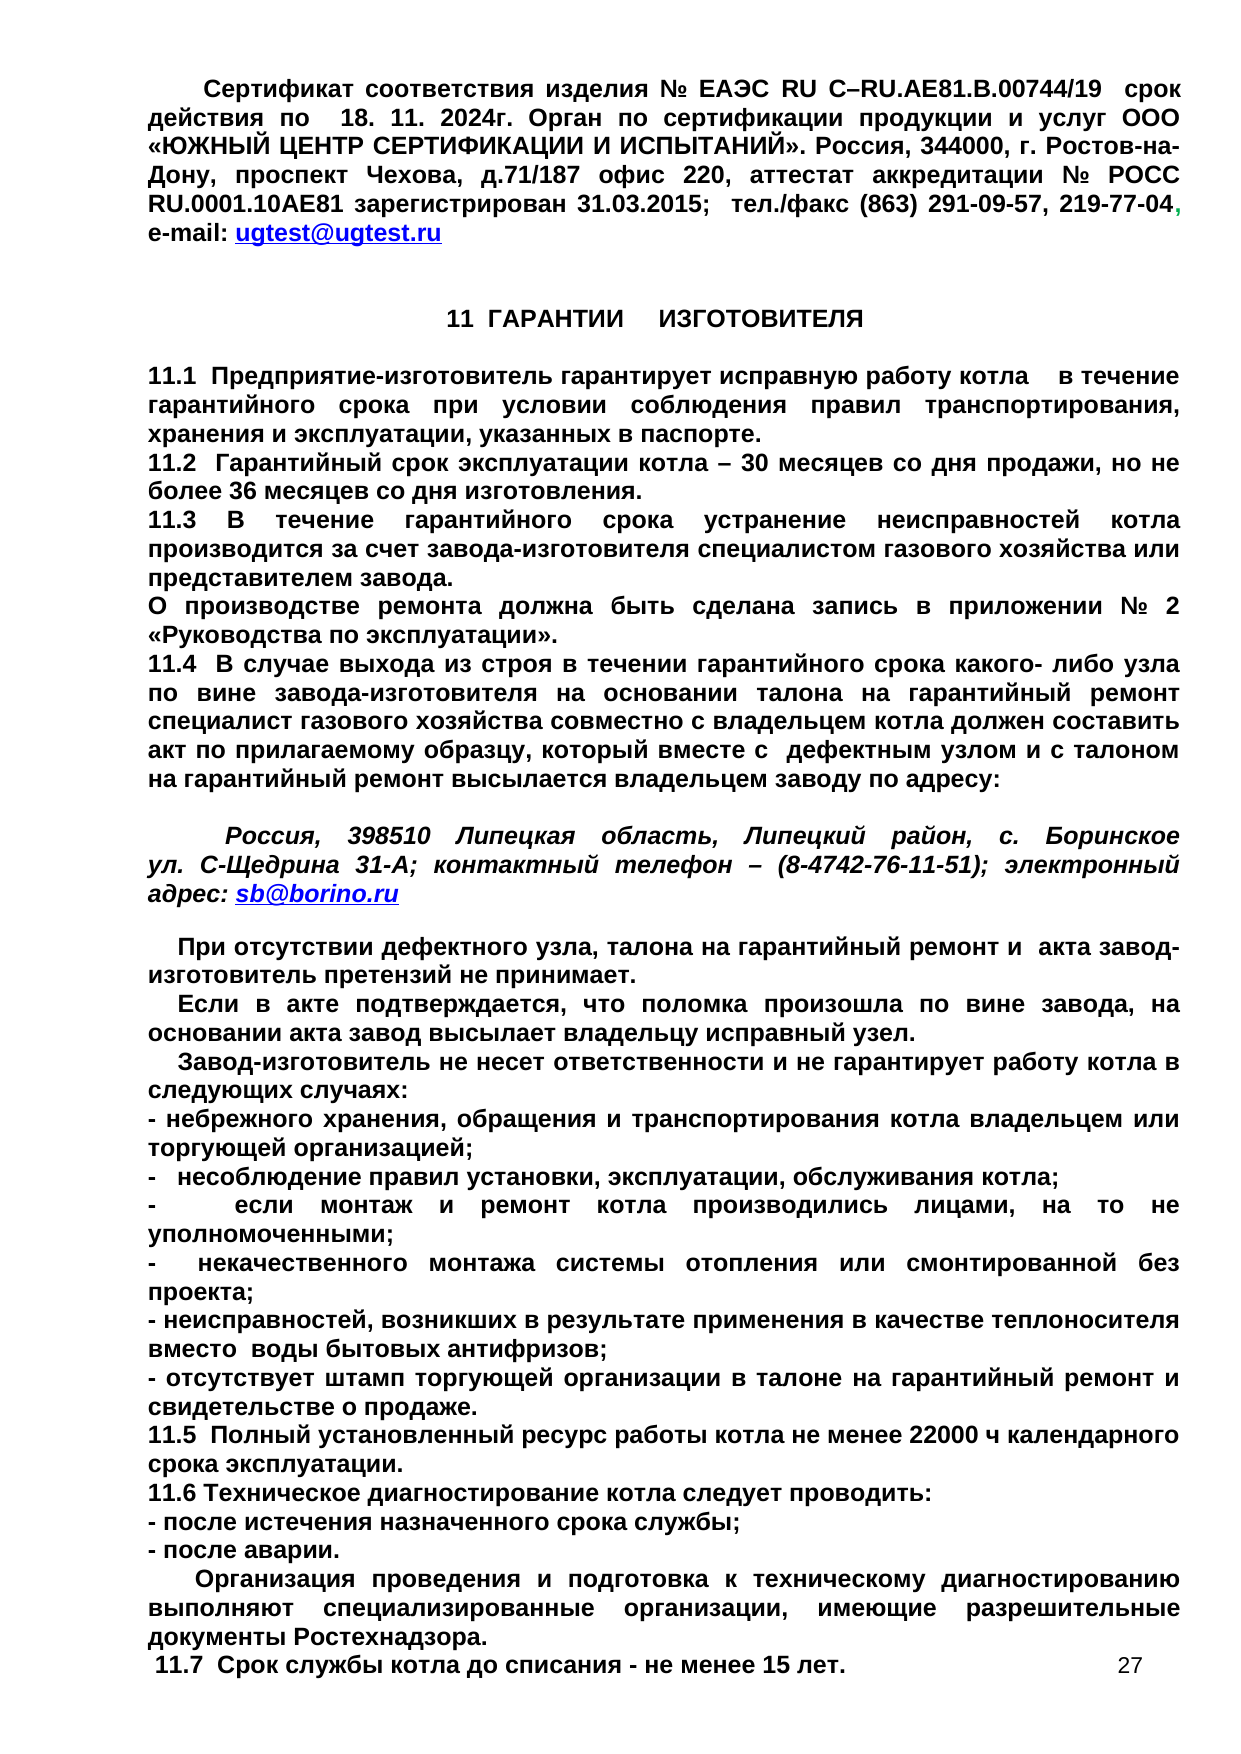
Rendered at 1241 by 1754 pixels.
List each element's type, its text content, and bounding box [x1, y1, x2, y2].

text - если монтаж и ремонт котла производились лицами, на то не уполномоченными; [148, 1190, 1181, 1248]
text - некачественного монтажа системы отопления или смонтированной без проекта; [148, 1248, 1181, 1305]
text Если в акте подтверждается, что поломка произошла по вине завода, на основании акта завод высылает владельцу исправный узел. [148, 989, 1181, 1047]
text - после аварии. [148, 1535, 1181, 1564]
text При отсутствии дефектного узла, талона на гарантийный ремонт и акта завод-изготовитель претензий не принимает. [148, 932, 1181, 989]
text - после истечения назначенного срока службы; [148, 1507, 1181, 1535]
text 11.7 Срок службы котла до списания - не менее 15 лет. 27 [148, 1650, 1181, 1679]
text Сертификат соответствия изделия № ЕАЭС RU C–RU.AE81.В.00744/19 срок действия по 18. 11. 2024г. Орган по сертификации продукции и услуг ООО «ЮЖНЫЙ ЦЕНТР СЕРТИФИКАЦИИ И ИСПЫТАНИЙ». Россия, 344000, г. Ростов-на-Дону, проспект Чехова, д.71/187 офис 220, аттестат аккредитации № РОСС RU.0001.10AE81 зарегистрирован 31.03.2015; тел./факс (863) 291-09-57, 219-77-04, e-mail: ugtest@ugtest.ru [148, 74, 1181, 246]
text 11.6 Техническое диагностирование котла следует проводить: [148, 1478, 1181, 1507]
text - небрежного хранения, обращения и транспортирования котла владельцем или торгующей организацией; [148, 1104, 1181, 1162]
text - неисправностей, возникших в результате применения в качестве теплоносителя вместо воды бытовых антифризов; [148, 1305, 1181, 1363]
text 11.2 Гарантийный срок эксплуатации котла – 30 месяцев со дня продажи, но не более 36 месяцев со дня изготовления. [148, 448, 1181, 505]
text О производстве ремонта должна быть сделана запись в приложении № 2 «Руководства по эксплуатации». [148, 591, 1181, 649]
subtitle 11 ГАРАНТИИ ИЗГОТОВИТЕЛЯ [177, 304, 1240, 333]
text - отсутствует штамп торгующей организации в талоне на гарантийный ремонт и свидетельстве о продаже. [148, 1363, 1181, 1420]
text Организация проведения и подготовка к техническому диагностированию выполняют специализированные организации, имеющие разрешительные документы Ростехнадзора. [148, 1564, 1181, 1650]
text Россия, 398510 Липецкая область, Липецкий район, с. Боринское ул. С-Щедрина 31-А; контактный телефон – (8-4742-76-11-51); электронный адрес: sb@borino.ru [148, 821, 1181, 908]
text 11.3 В течение гарантийного срока устранение неисправностей котла производится за счет завода-изготовителя специалистом газового хозяйства или представителем завода. [148, 505, 1181, 591]
text Завод-изготовитель не несет ответственности и не гарантирует работу котла в следующих случаях: [148, 1047, 1181, 1104]
text - несоблюдение правил установки, эксплуатации, обслуживания котла; [148, 1162, 1181, 1190]
text 11.1 Предприятие-изготовитель гарантирует исправную работу котла в течение гарантийного срока при условии соблюдения правил транспортирования, хранения и эксплуатации, указанных в паспорте. [148, 361, 1181, 448]
text 11.5 Полный установленный ресурс работы котла не менее 22000 ч календарного срока эксплуатации. [148, 1420, 1181, 1478]
text 11.4 В случае выхода из строя в течении гарантийного срока какого- либо узла по вине завода-изготовителя на основании талона на гарантийный ремонт специалист газового хозяйства совместно с владельцем котла должен составить акт по прилагаемому образцу, который вместе с дефектным узлом и с талоном на гарантийный ремонт высылается владельцем заводу по адресу: [148, 649, 1181, 793]
